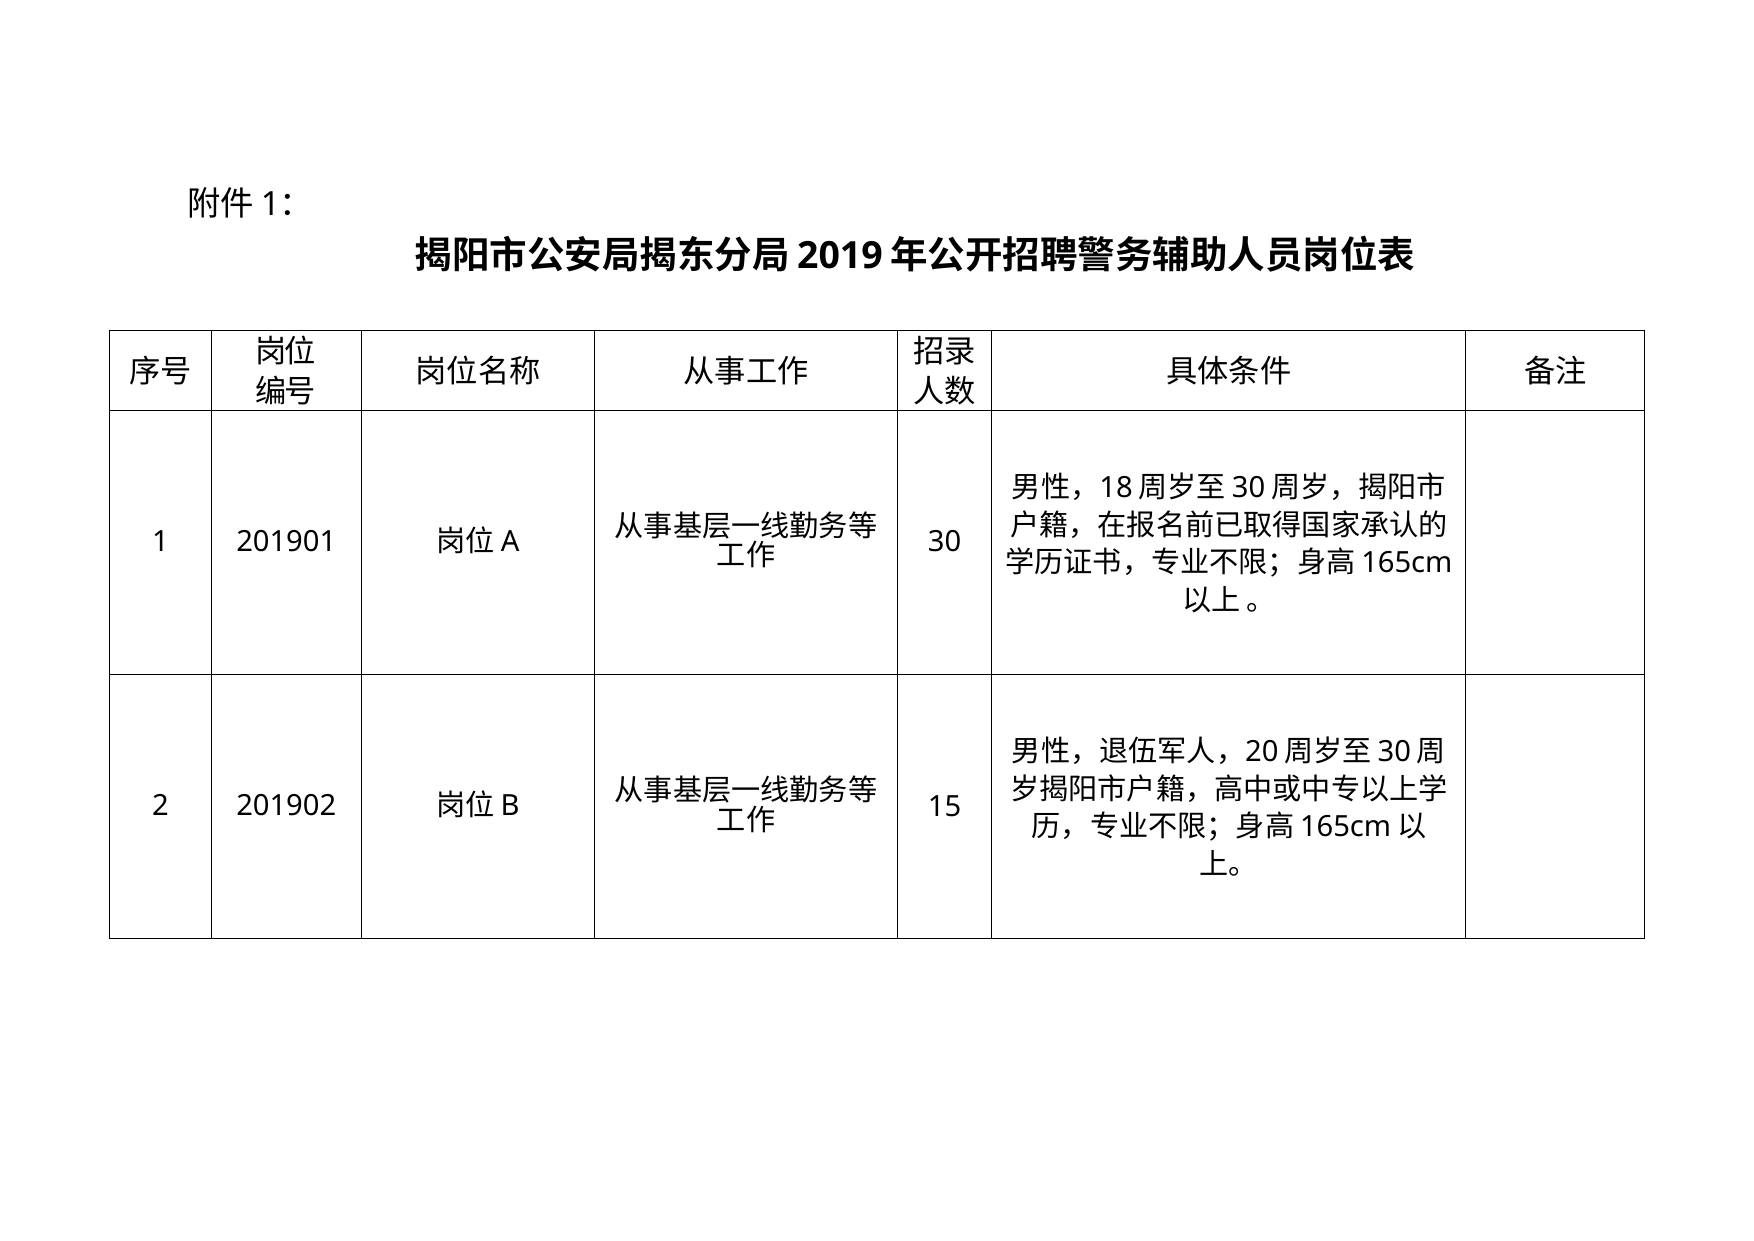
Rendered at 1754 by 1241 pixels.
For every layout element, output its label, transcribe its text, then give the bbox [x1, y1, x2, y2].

table_header 附件1： 揭阳市公安局揭东分局2019年公开招聘警务辅助人员岗位表 [109, 177, 1645, 330]
table_cell [1466, 675, 1644, 938]
table_cell 备注 [1466, 331, 1644, 410]
table_cell 从事工作 [595, 331, 897, 410]
table_cell 2 [110, 675, 211, 938]
table_cell 招录人数 [898, 331, 991, 410]
table_cell 岗位A [362, 411, 594, 674]
table_cell 201901 [212, 411, 361, 674]
table_cell 30 [898, 411, 991, 674]
table_cell 201902 [212, 675, 361, 938]
table_cell 从事基层一线勤务等工作 [595, 411, 897, 674]
table_cell 岗位 编号 [212, 331, 361, 410]
table_cell 1 [110, 411, 211, 674]
table_cell 序号 [110, 331, 211, 410]
table_cell 男性，退伍军人，20周岁至30周岁揭阳市户籍，高中或中专以上学历，专业不限；身高165cm以上。 [992, 675, 1465, 938]
table_cell 岗位B [362, 675, 594, 938]
table_cell 岗位名称 [362, 331, 594, 410]
table_cell [1466, 411, 1644, 674]
table_cell 15 [898, 675, 991, 938]
table_cell 男性，18周岁至30周岁，揭阳市户籍，在报名前已取得国家承认的学历证书，专业不限；身高165cm以上 。 [992, 411, 1465, 674]
table_cell 从事基层一线勤务等工作 [595, 675, 897, 938]
table_cell 具体条件 [992, 331, 1465, 410]
